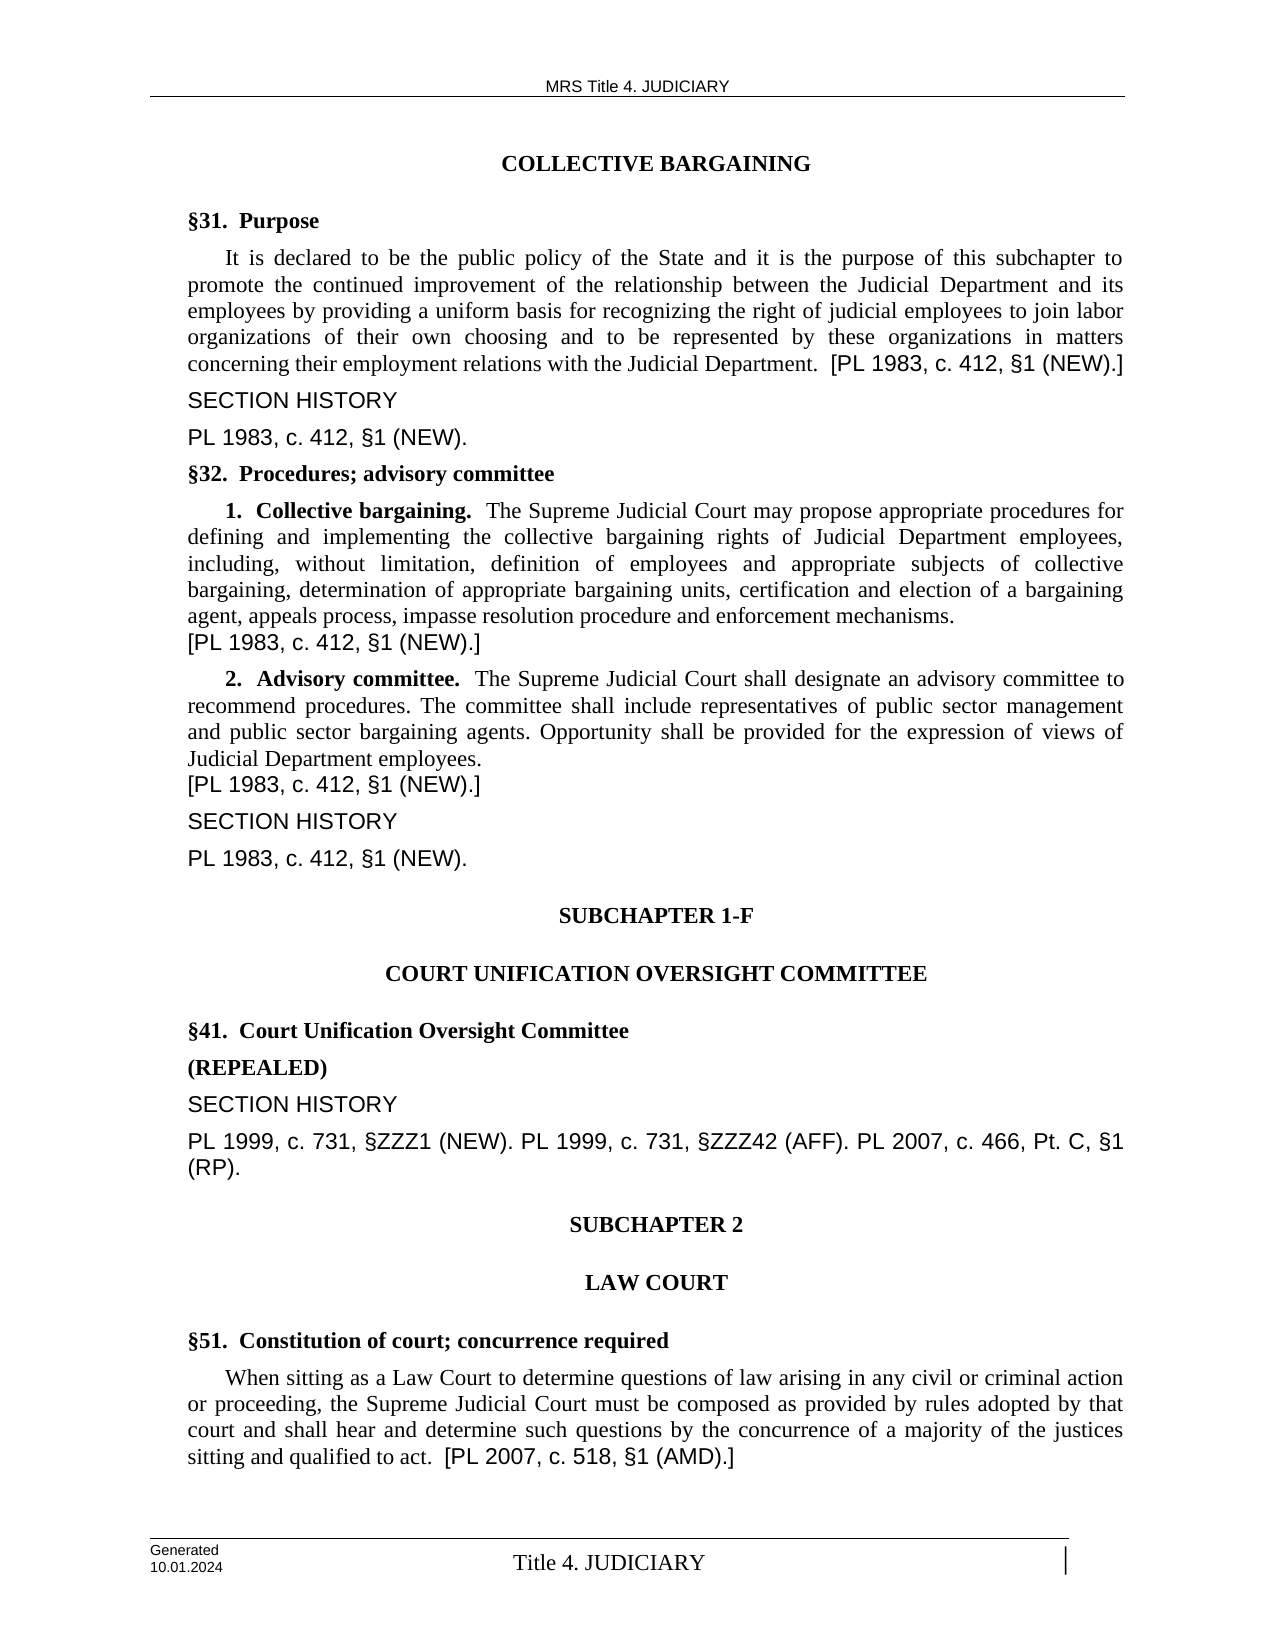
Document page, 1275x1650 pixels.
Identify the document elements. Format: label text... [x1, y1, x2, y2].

text SUBCHAPTER 1-F [187, 902, 1125, 928]
text §51. Constitution of court; concurrence required [187, 1327, 1125, 1353]
text SECTION HISTORY [187, 387, 1125, 413]
text COLLECTIVE BARGAINING [187, 150, 1125, 176]
text §41. Court Unification Oversight Committee [187, 1017, 1125, 1044]
text SECTION HISTORY [187, 1091, 1125, 1117]
text 2. Advisory committee. The Supreme Judicial Court shall designate an advisory committee to recommend procedures. The committee shall include representatives of public sector management and public sector bargaining agents. Opportunity shall be provided for the expression of views of Judicial Department employees. [187, 666, 1125, 771]
text COURT UNIFICATION OVERSIGHT COMMITTEE [187, 960, 1125, 986]
text When sitting as a Law Court to determine questions of law arising in any civil or criminal action or proceeding, the Supreme Judicial Court must be composed as provided by rules adopted by that court and shall hear and determine such questions by the concurrence of a majority of the justices sitting and qualified to act. [PL 2007, c. 518, §1 (AMD).] [187, 1363, 1125, 1469]
text It is declared to be the public policy of the State and it is the purpose of this subchapter to promote the continued improvement of the relationship between the Judicial Department and its employees by providing a uniform basis for recognizing the right of judicial employees to join labor organizations of their own choosing and to be represented by these organizations in matters concerning their employment relations with the Judicial Department. [PL 1983, c. 412, §1 (NEW).] [187, 244, 1125, 376]
text 1. Collective bargaining. The Supreme Judicial Court may propose appropriate procedures for defining and implementing the collective bargaining rights of Judicial Department employees, including, without limitation, definition of employees and appropriate subjects of collective bargaining, determination of appropriate bargaining units, certification and election of a bargaining agent, appeals process, impasse resolution procedure and enforcement mechanisms. [187, 497, 1125, 629]
text PL 1999, c. 731, §ZZZ1 (NEW). PL 1999, c. 731, §ZZZ42 (AFF). PL 2007, c. 466, Pt. C, §1 (RP). [187, 1128, 1125, 1180]
text LAW COURT [187, 1269, 1125, 1296]
text §32. Procedures; advisory committee [187, 460, 1125, 487]
text PL 1983, c. 412, §1 (NEW). [187, 844, 1125, 871]
text §31. Purpose [187, 208, 1125, 234]
text [PL 1983, c. 412, §1 (NEW).] [187, 629, 1125, 655]
text [PL 1983, c. 412, §1 (NEW).] [187, 771, 1125, 797]
text SUBCHAPTER 2 [187, 1212, 1125, 1238]
text SECTION HISTORY [187, 808, 1125, 834]
text (REPEALED) [187, 1054, 1125, 1080]
text PL 1983, c. 412, §1 (NEW). [187, 423, 1125, 450]
